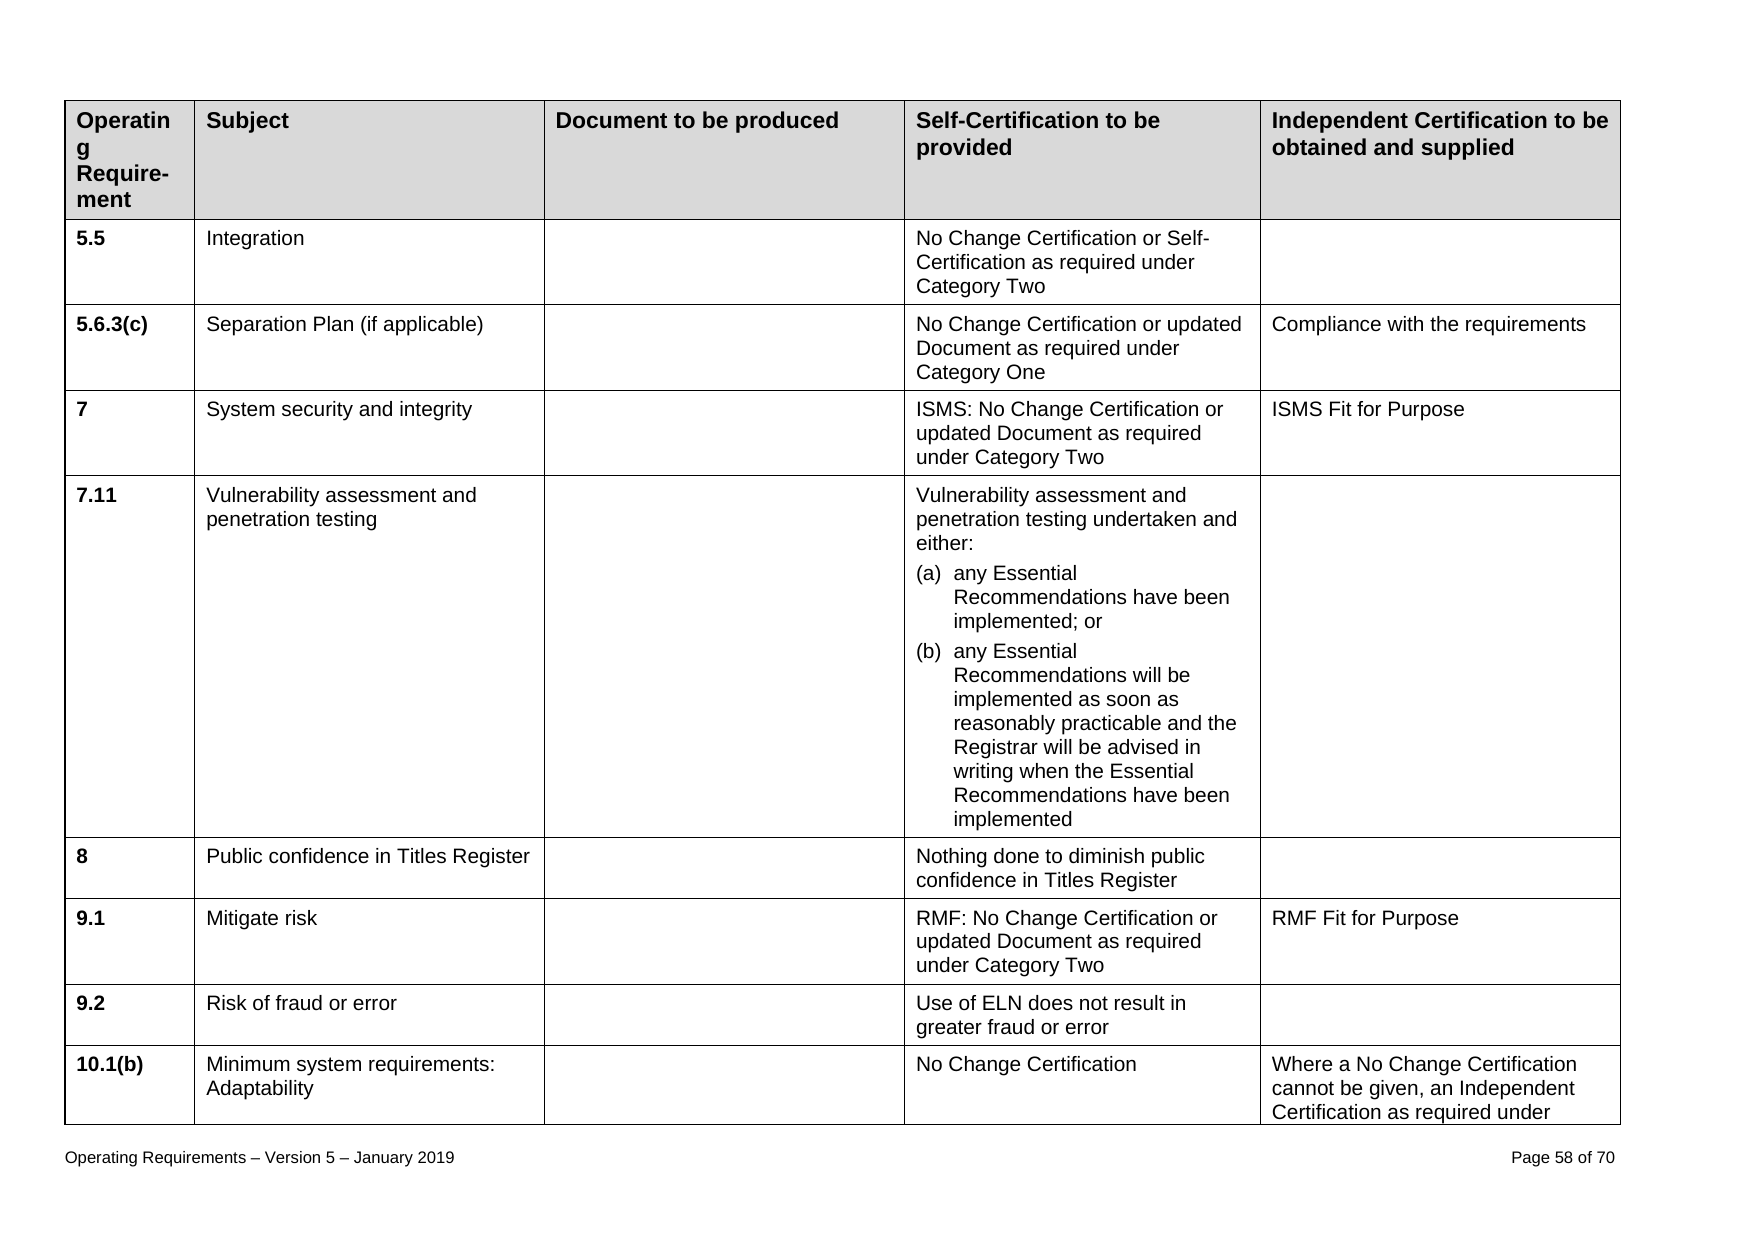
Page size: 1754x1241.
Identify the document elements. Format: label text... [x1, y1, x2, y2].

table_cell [195, 1046, 544, 1124]
table_cell No Change Certification [905, 1046, 1260, 1124]
table_cell Separation Plan (if applicable) [195, 305, 544, 390]
table_header Document to be produced [545, 101, 904, 219]
table_header Independent Certification to be obtained and supplied [1261, 101, 1620, 219]
table_cell [545, 476, 904, 837]
table_header Operating Require-ment [66, 101, 194, 219]
table_cell [545, 391, 904, 475]
table_cell System security and integrity [195, 391, 544, 475]
table_cell RMF: No Change Certification or updated Document as required under Category Two [905, 899, 1260, 983]
table_cell [545, 1046, 904, 1124]
table_cell 9.1 [66, 899, 194, 983]
table_cell 5.5 [66, 220, 194, 304]
table_cell [1261, 985, 1620, 1045]
table_cell Vulnerability assessment and penetration testing undertaken and either: any Essential Recommendations have been implemented; or any Essential Recommendations will be implemented as soon as reasonably practicable and the Registrar will be advised in writing when the Essential Recommendations have been implemented [905, 476, 1260, 837]
table_cell Vulnerability assessment and penetration testing [195, 476, 544, 837]
table_header Self-Certification to be provided [905, 101, 1260, 219]
table_cell [545, 838, 904, 898]
table_cell [1261, 838, 1620, 898]
table_cell 7 [66, 391, 194, 475]
table_cell Use of ELN does not result in greater fraud or error [905, 985, 1260, 1045]
table_cell [545, 305, 904, 390]
table_cell [545, 899, 904, 983]
table_cell 5.6.3(c) [66, 305, 194, 390]
table_cell [545, 220, 904, 304]
table_cell No Change Certification or Self-Certification as required under Category Two [905, 220, 1260, 304]
table_cell Public confidence in Titles Register [195, 838, 544, 898]
table_cell [1261, 220, 1620, 304]
table_cell [545, 985, 904, 1045]
table_cell Nothing done to diminish public confidence in Titles Register [905, 838, 1260, 898]
table_cell 9.2 [66, 985, 194, 1045]
table_cell [1261, 476, 1620, 837]
table_header Subject [195, 101, 544, 219]
table_cell 7.11 [66, 476, 194, 837]
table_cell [1261, 1046, 1620, 1124]
table_cell ISMS Fit for Purpose [1261, 391, 1620, 475]
table_cell RMF Fit for Purpose [1261, 899, 1620, 983]
table_cell Integration [195, 220, 544, 304]
table_cell Mitigate risk [195, 899, 544, 983]
table_cell 8 [66, 838, 194, 898]
table_cell 10.1(b) [66, 1046, 194, 1124]
table_cell Compliance with the requirements [1261, 305, 1620, 390]
table_cell No Change Certification or updated Document as required under Category One [905, 305, 1260, 390]
table_cell Risk of fraud or error [195, 985, 544, 1045]
table_cell ISMS: No Change Certification or updated Document as required under Category Two [905, 391, 1260, 475]
